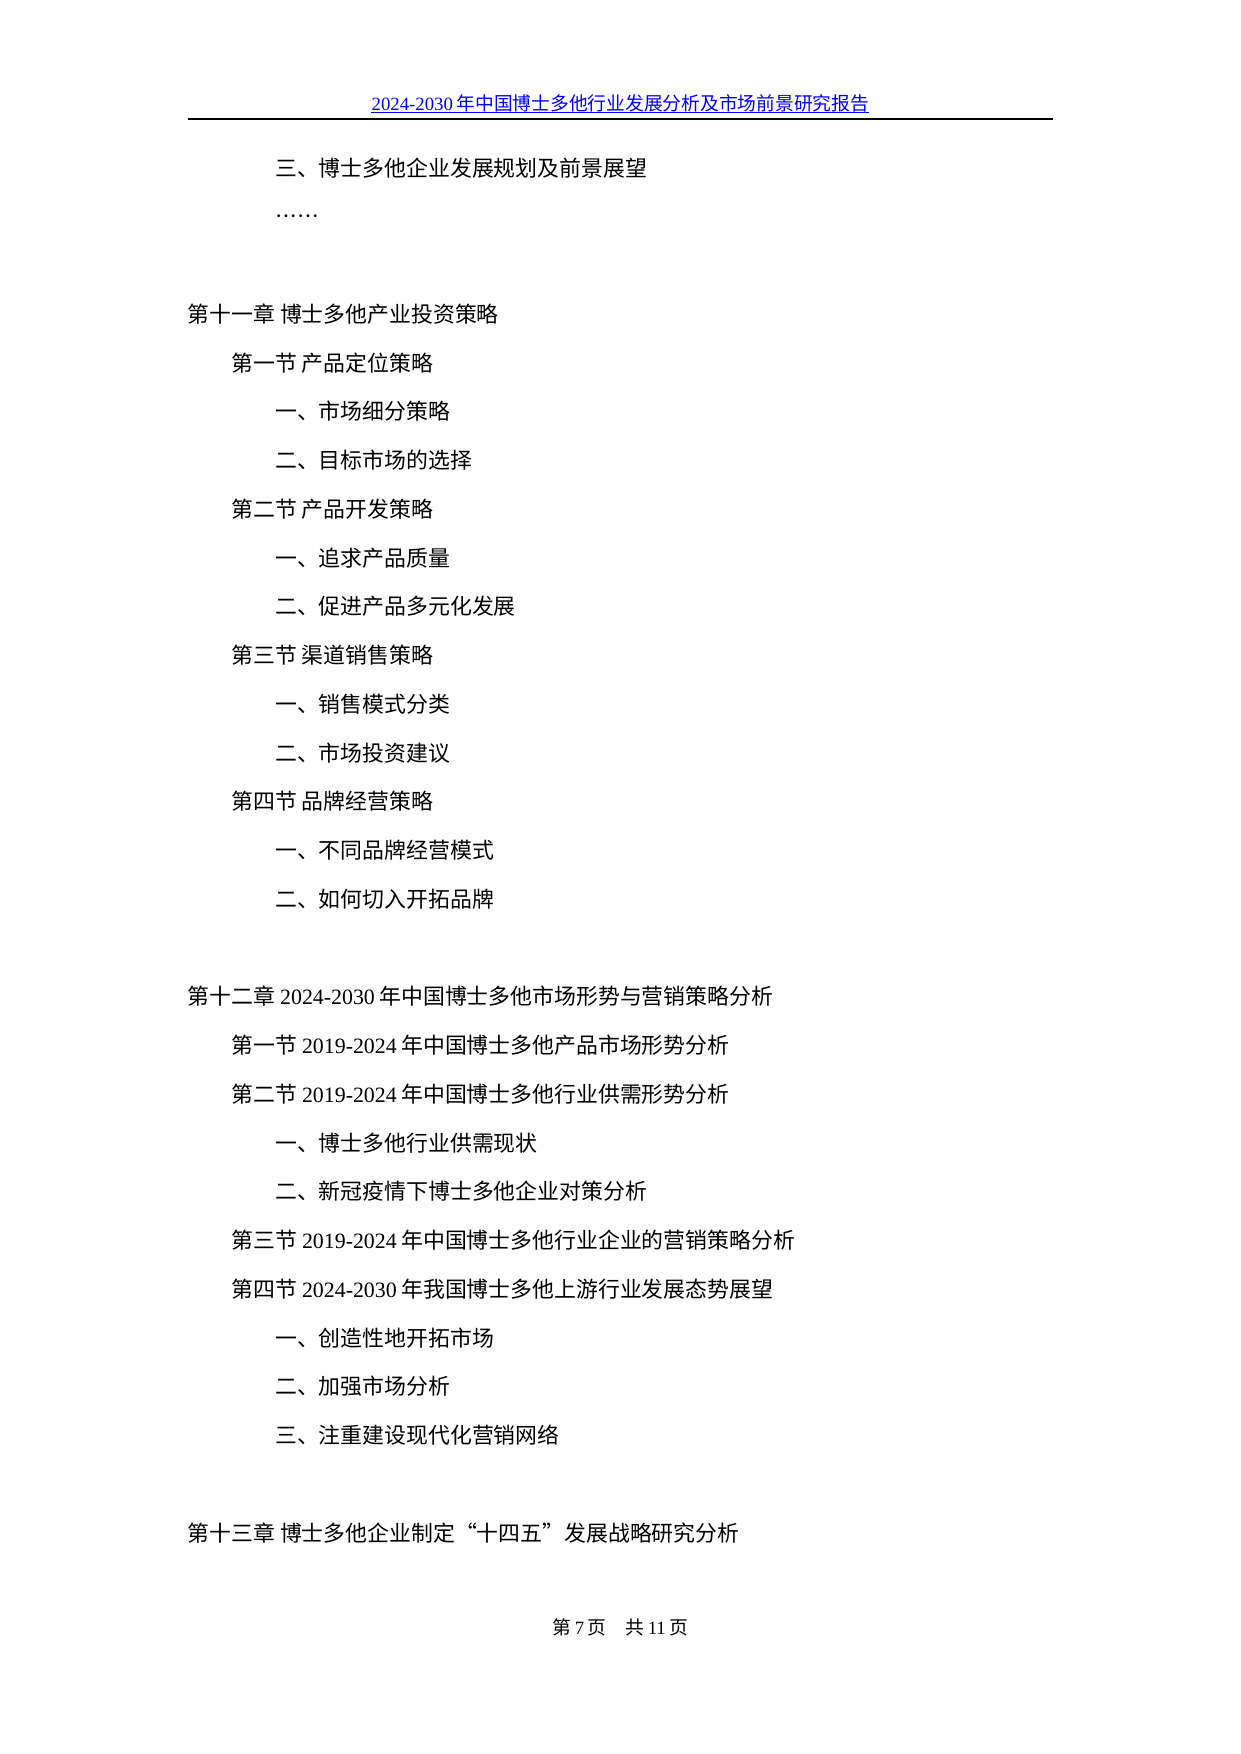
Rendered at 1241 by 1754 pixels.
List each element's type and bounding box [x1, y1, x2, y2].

text [187, 150, 1053, 1548]
